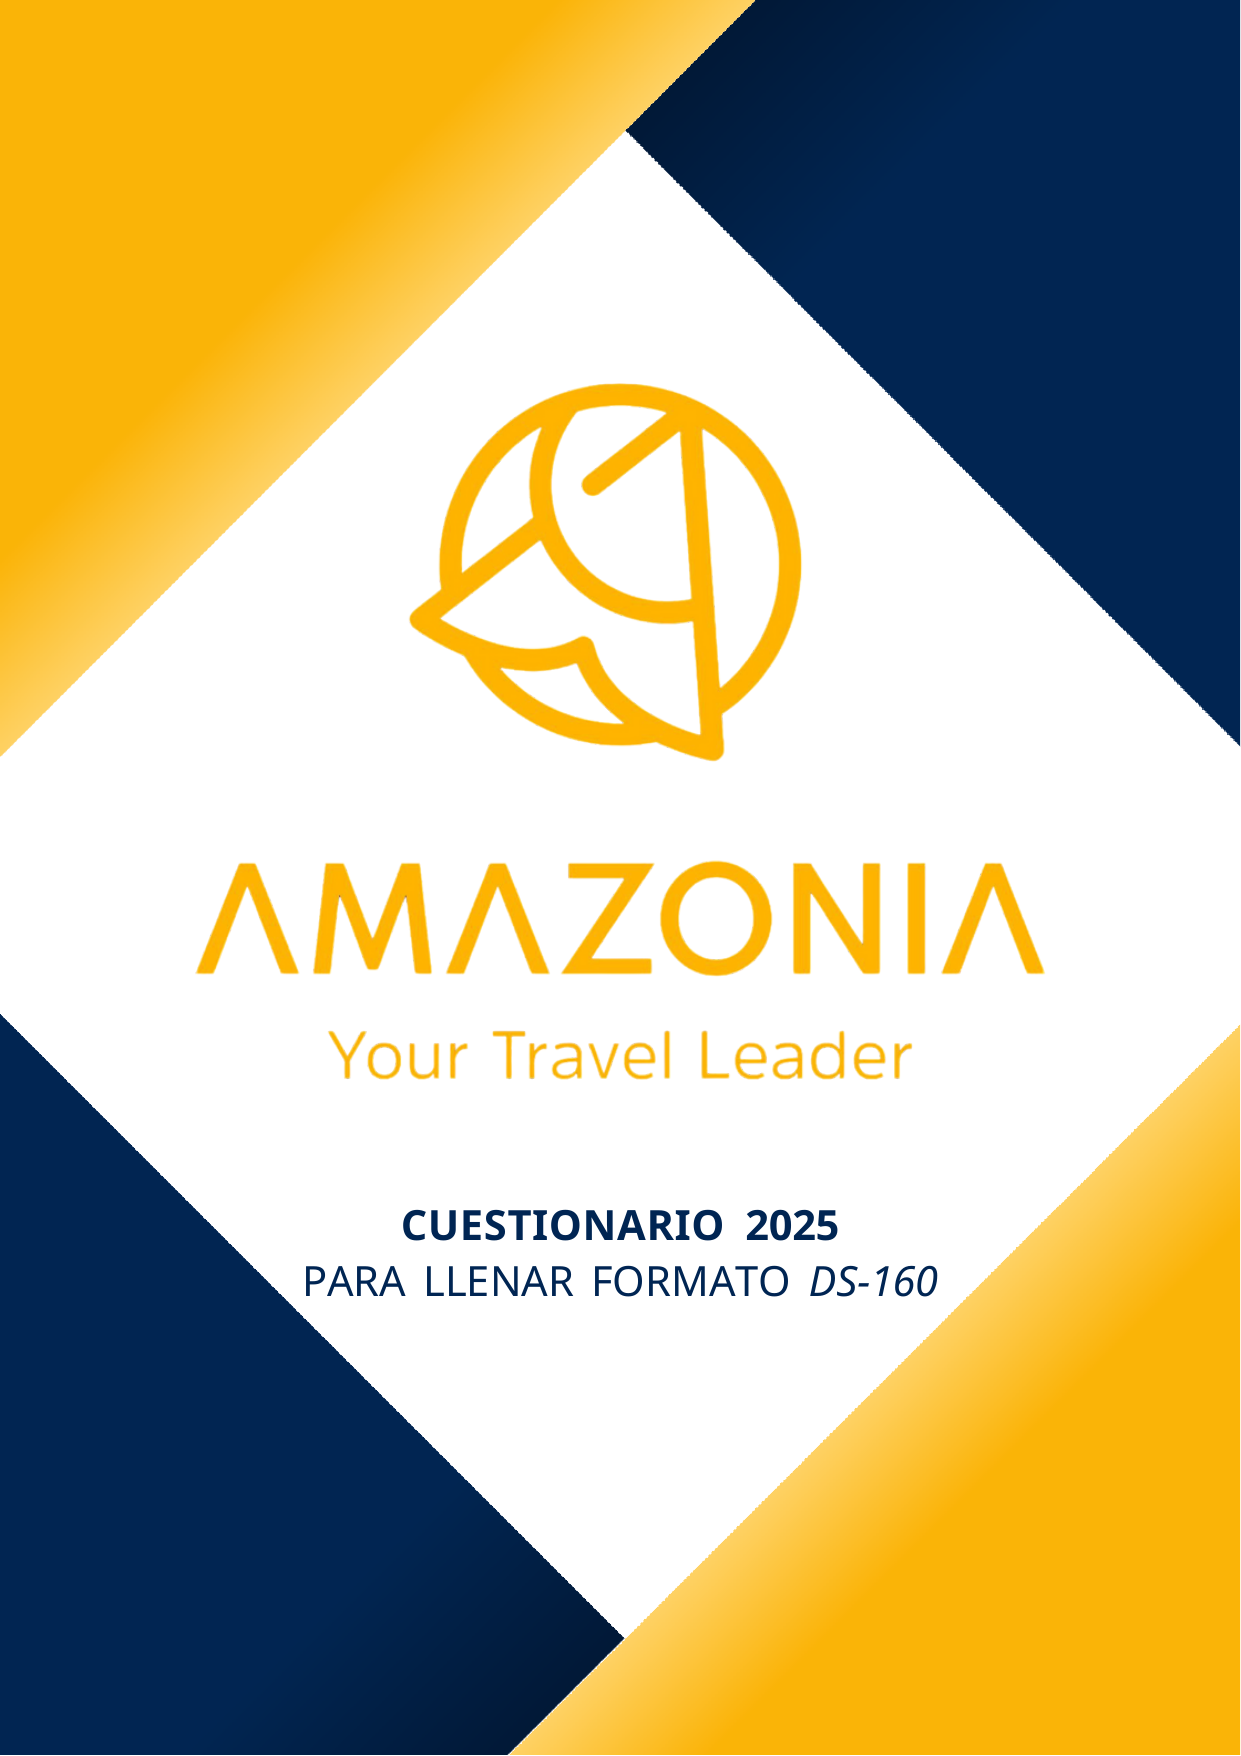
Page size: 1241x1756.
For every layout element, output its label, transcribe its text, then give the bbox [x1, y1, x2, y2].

text PARA LLENAR FORMATO DS-160 [118, 1252, 1122, 1309]
title CUESTIONARIO 2025 [118, 1196, 1122, 1252]
picture [0, 0, 1241, 1755]
